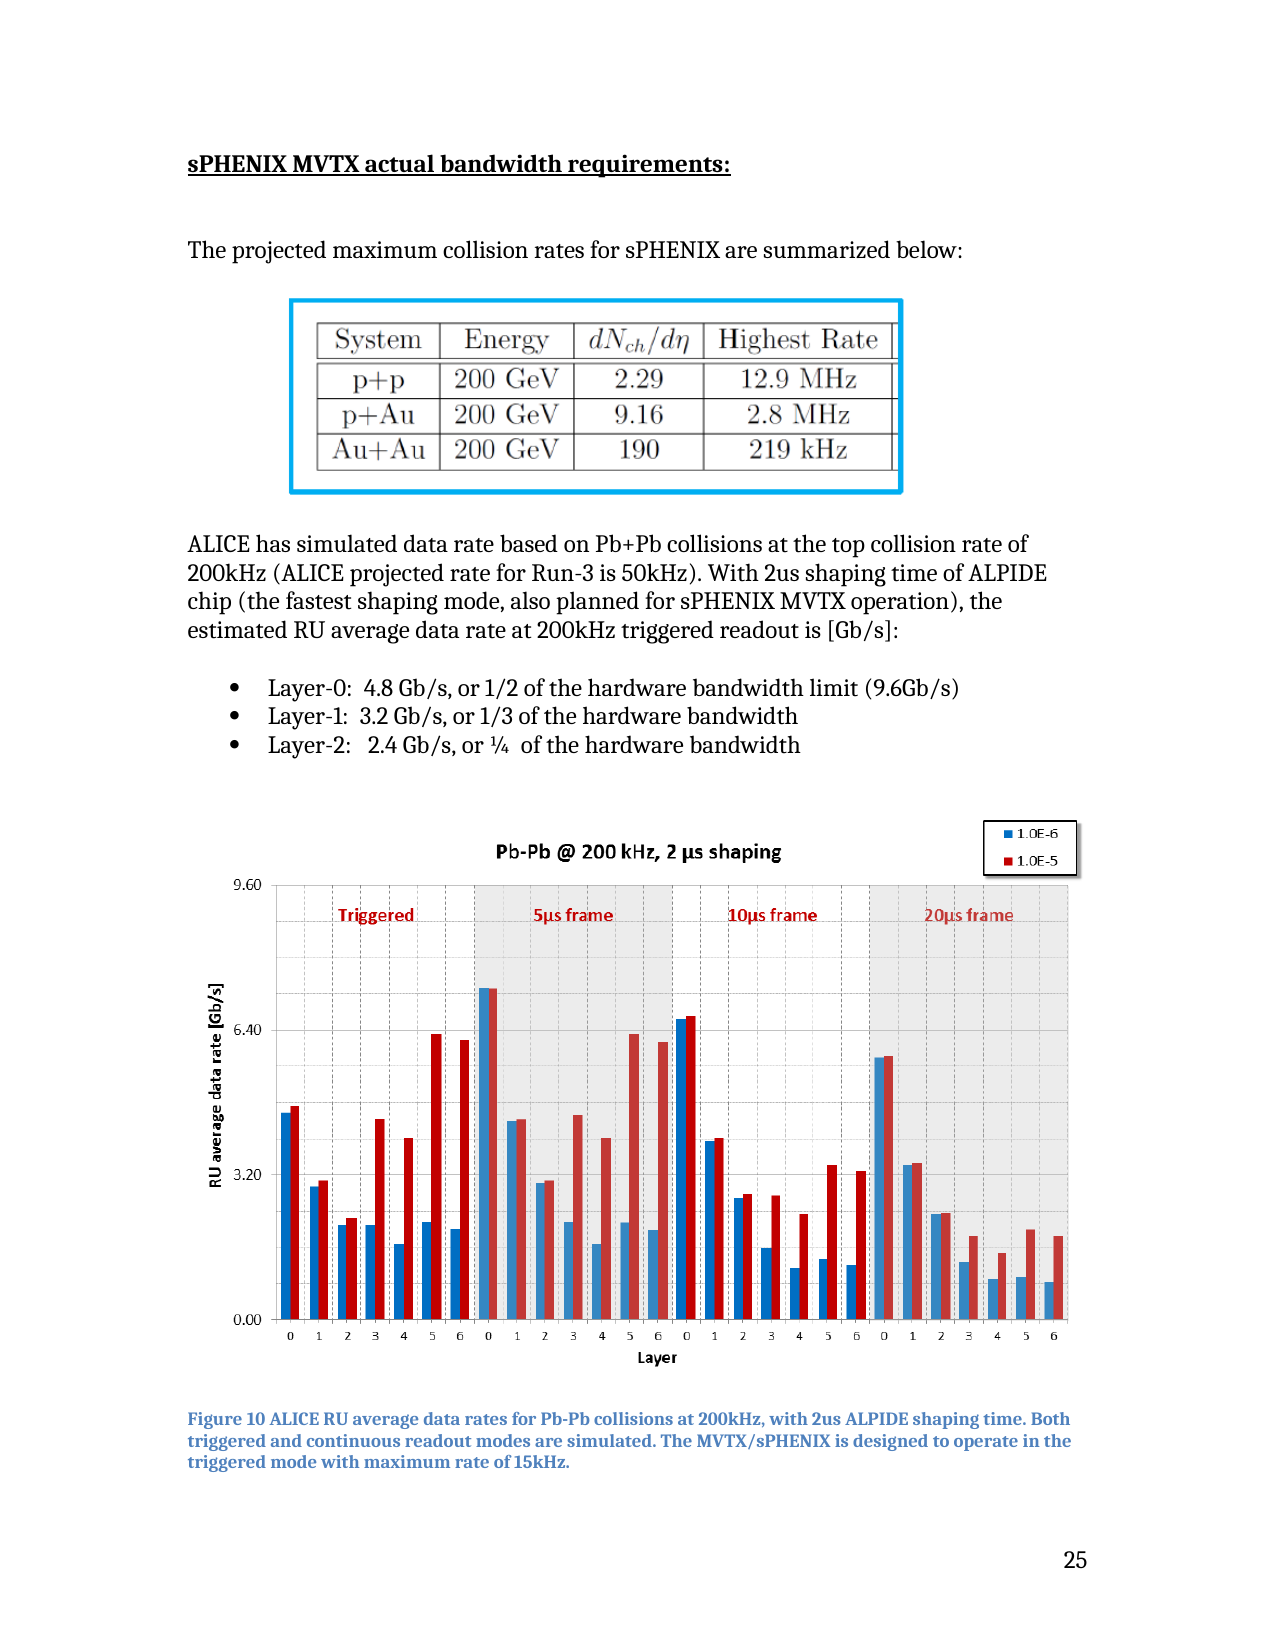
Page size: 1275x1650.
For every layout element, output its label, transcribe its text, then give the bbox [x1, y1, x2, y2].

list Layer-0: 4.8 Gb/s, or 1/2 of the hardware bandwidth limit (9.6Gb/s) [230, 673, 1087, 702]
list Layer-1: 3.2 Gb/s, or 1/3 of the hardware bandwidth [230, 702, 1087, 731]
list Layer-2: 2.4 Gb/s, or ¼ of the hardware bandwidth [230, 731, 1087, 760]
text sPHENIX MVTX actual bandwidth requirements: [187, 150, 1087, 179]
picture [187, 293, 1088, 501]
text The projected maximum collision rates for sPHENIX are summarized below: [187, 236, 1087, 265]
text ALICE has simulated data rate based on Pb+Pb collisions at the top collision rate of 200kHz (ALICE projected rate for Run-3 is 50kHz). With 2us shaping time of ALPIDE chip (the fastest shaping mode, also planned for sPHENIX MVTX operation), the estimated RU average data rate at 200kHz triggered readout is [Gb/s]: [187, 530, 1087, 645]
picture [187, 817, 1088, 1367]
